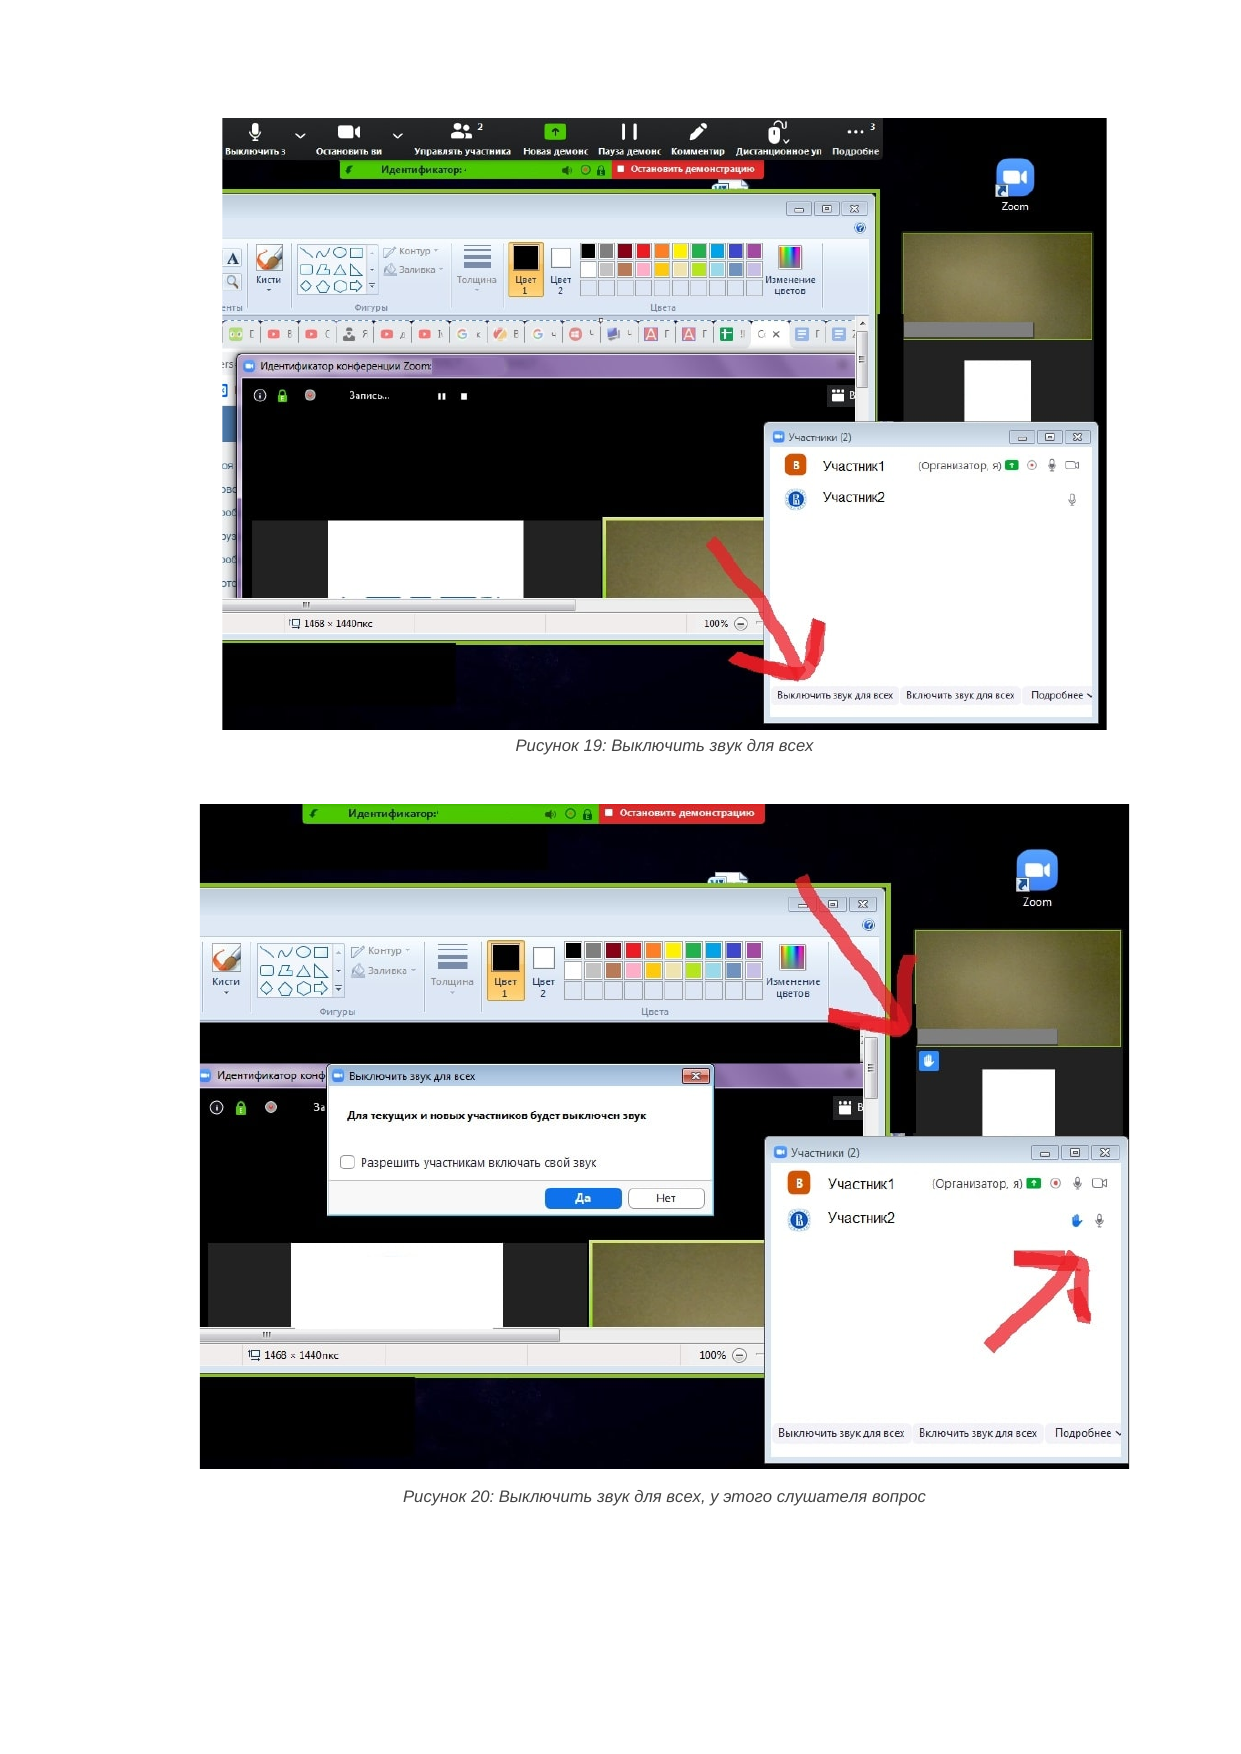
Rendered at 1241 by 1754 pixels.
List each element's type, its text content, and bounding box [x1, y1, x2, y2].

text Рисунок 20: Выключить звук для всех, у этого слушателя вопрос [177, 1481, 1152, 1506]
picture [199, 804, 1130, 1469]
picture [222, 118, 1107, 730]
